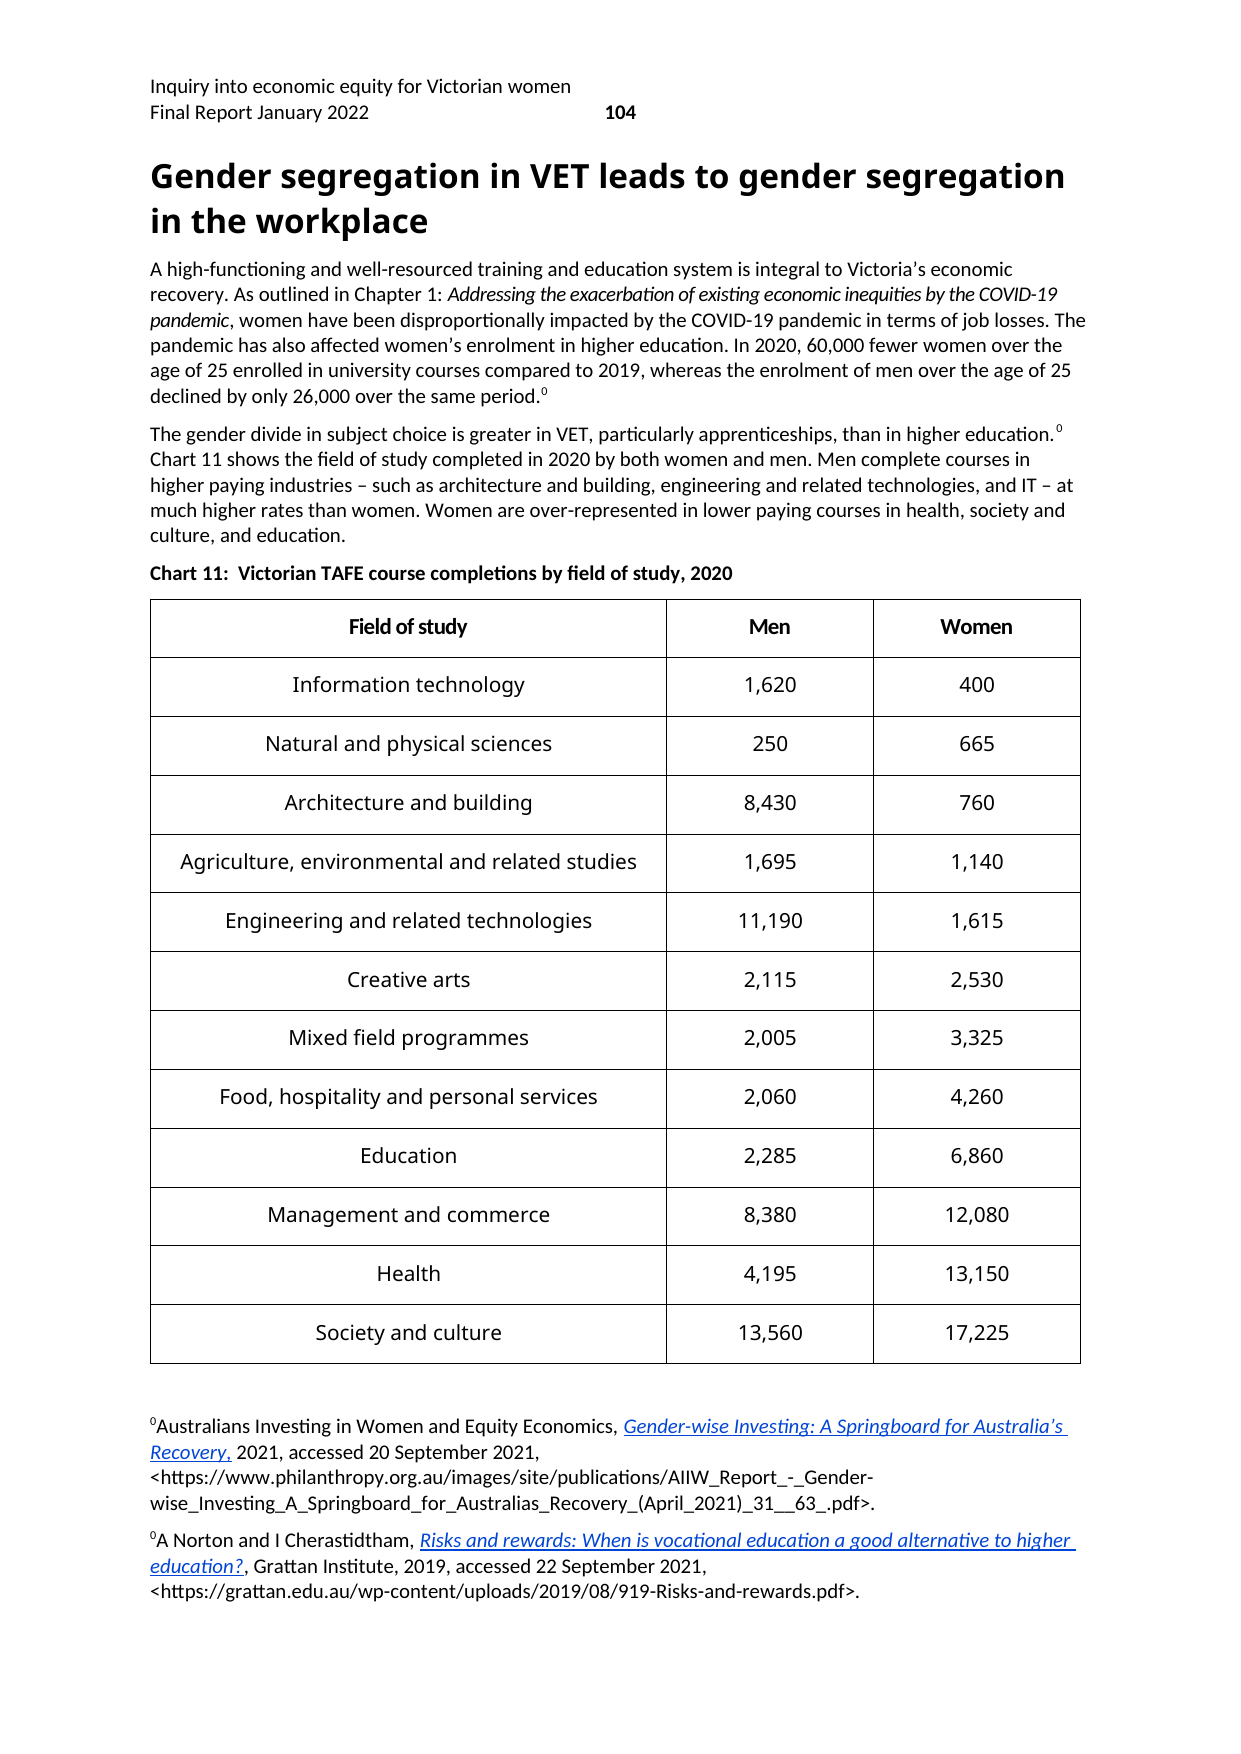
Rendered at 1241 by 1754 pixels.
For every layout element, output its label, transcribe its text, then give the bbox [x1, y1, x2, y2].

table_cell 400 [874, 658, 1080, 716]
table_cell 12,080 [874, 1188, 1080, 1245]
table_cell Agriculture, environmental and related studies [151, 835, 666, 892]
subtitle Gender segregation in VET leads to gender segregation in the workplace [150, 153, 1090, 243]
table_cell 2,005 [667, 1011, 873, 1069]
table_cell 665 [874, 717, 1080, 774]
table_cell Creative arts [151, 952, 666, 1010]
table_cell 6,860 [874, 1129, 1080, 1187]
table_cell 2,060 [667, 1070, 873, 1128]
table_header Men [667, 600, 873, 657]
table_cell 1,620 [667, 658, 873, 716]
table_cell Health [151, 1246, 666, 1304]
table_cell Education [151, 1129, 666, 1187]
table_cell Architecture and building [151, 776, 666, 833]
table_cell Society and culture [151, 1305, 666, 1363]
table_cell 4,195 [667, 1246, 873, 1304]
table_cell 250 [667, 717, 873, 774]
table_cell 4,260 [874, 1070, 1080, 1128]
table_cell 17,225 [874, 1305, 1080, 1363]
text Chart 11: Victorian TAFE course completions by field of study, 2020 [150, 561, 1090, 586]
table_cell 13,560 [667, 1305, 873, 1363]
table_cell 1,695 [667, 835, 873, 892]
table_cell 8,430 [667, 776, 873, 833]
table_cell 2,285 [667, 1129, 873, 1187]
table_header Women [874, 600, 1080, 657]
table_cell Natural and physical sciences [151, 717, 666, 774]
table_cell 760 [874, 776, 1080, 833]
table_cell Information technology [151, 658, 666, 716]
table_cell 3,325 [874, 1011, 1080, 1069]
table_cell 11,190 [667, 893, 873, 951]
table_cell Mixed field programmes [151, 1011, 666, 1069]
table_cell 8,380 [667, 1188, 873, 1245]
table_cell 2,115 [667, 952, 873, 1010]
text The gender divide in subject choice is greater in VET, particularly apprenticeships, than in higher education. Chart 11 shows the field of study completed in 2020 by both women and men. Men complete courses in higher paying industries – such as architecture and building, engineering and related technologies, and IT – at much higher rates than women. Women are over-represented in lower paying courses in health, society and culture, and education. [150, 421, 1090, 548]
table_cell 2,530 [874, 952, 1080, 1010]
table_cell 1,615 [874, 893, 1080, 951]
table_header Field of study [151, 600, 666, 657]
table_cell Management and commerce [151, 1188, 666, 1245]
table_cell Engineering and related technologies [151, 893, 666, 951]
table_cell 13,150 [874, 1246, 1080, 1304]
text A high-functioning and well-resourced training and education system is integral to Victoria’s economic recovery. As outlined in Chapter 1: Addressing the exacerbation of existing economic inequities by the COVID-19 pandemic, women have been disproportionally impacted by the COVID-19 pandemic in terms of job losses. The pandemic has also affected women’s enrolment in higher education. In 2020, 60,000 fewer women over the age of 25 enrolled in university courses compared to 2019, whereas the enrolment of men over the age of 25 declined by only 26,000 over the same period. [150, 256, 1090, 408]
table_cell 1,140 [874, 835, 1080, 892]
table_cell Food, hospitality and personal services [151, 1070, 666, 1128]
